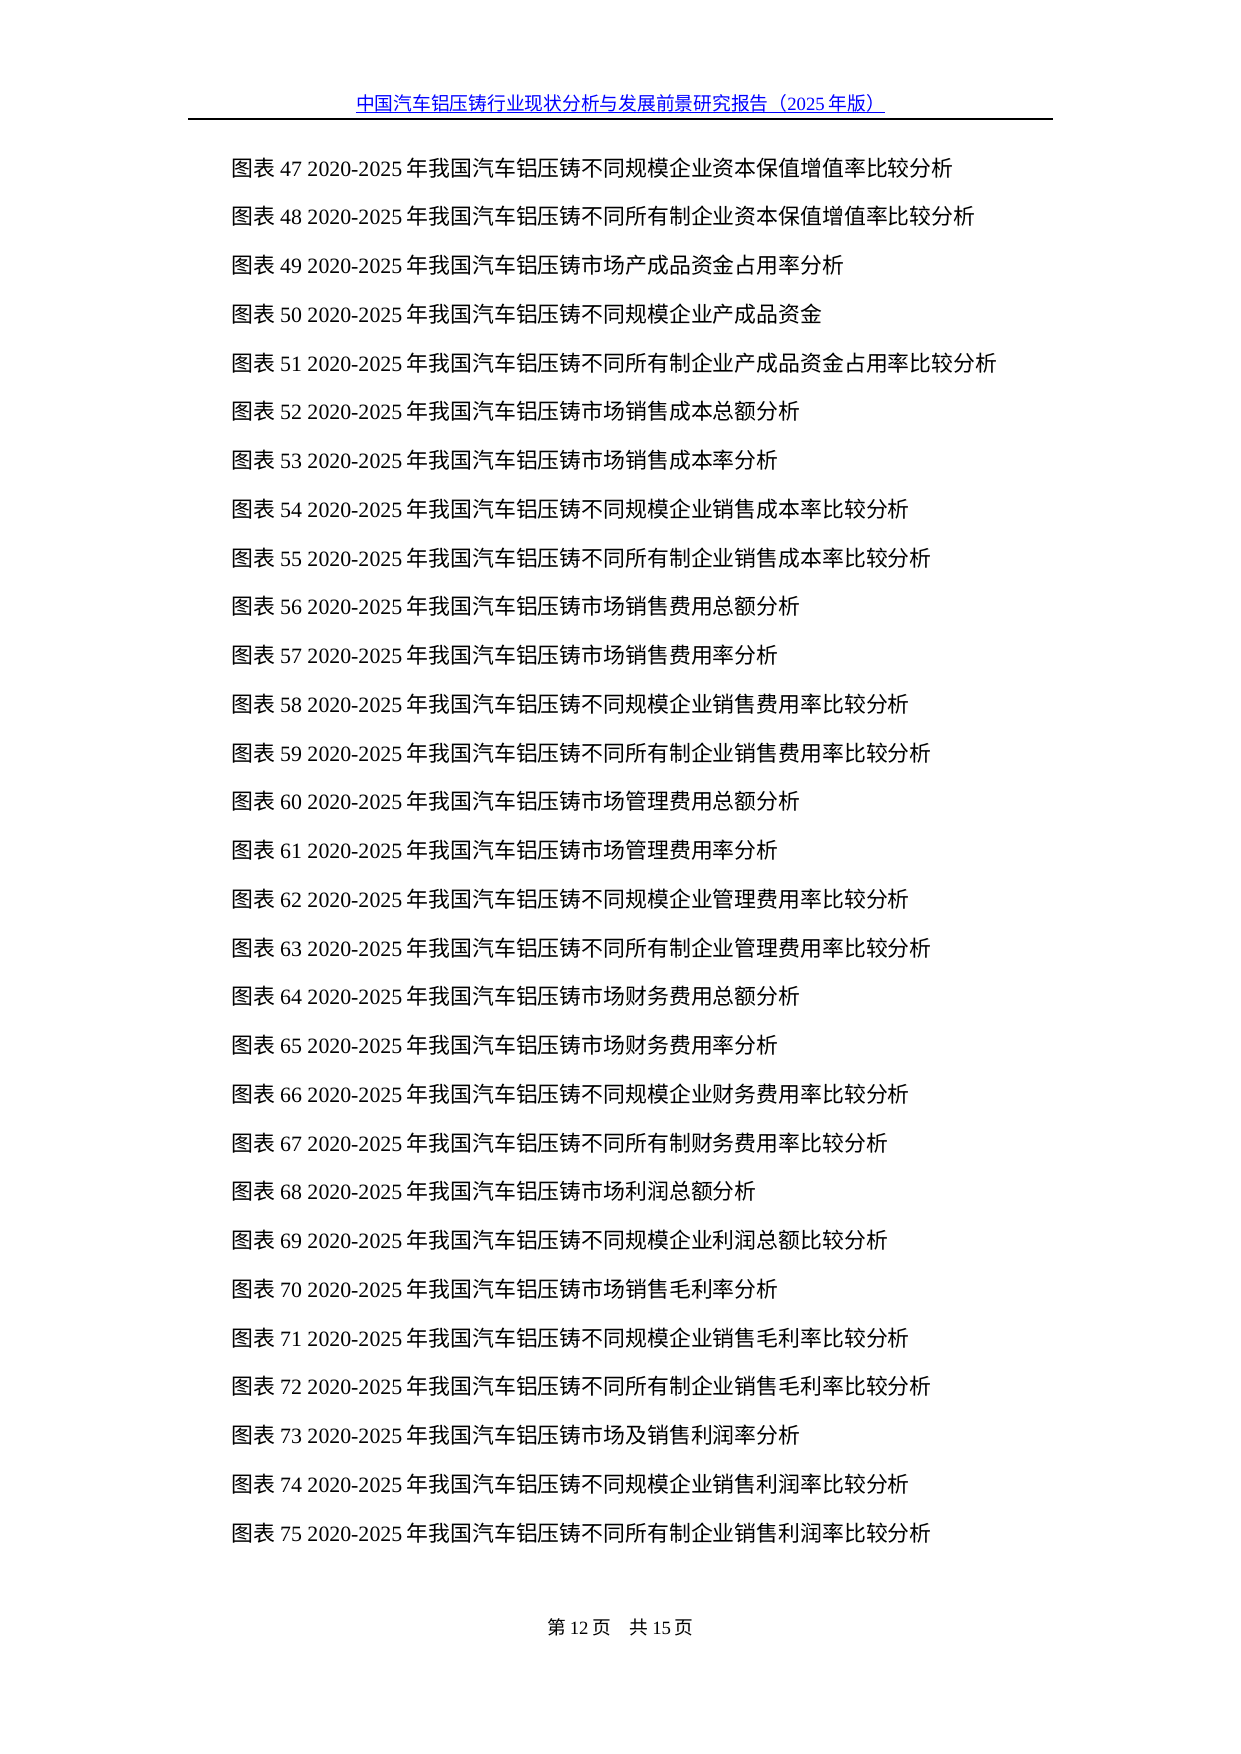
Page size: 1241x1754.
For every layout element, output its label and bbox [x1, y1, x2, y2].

text [187, 150, 1053, 1548]
